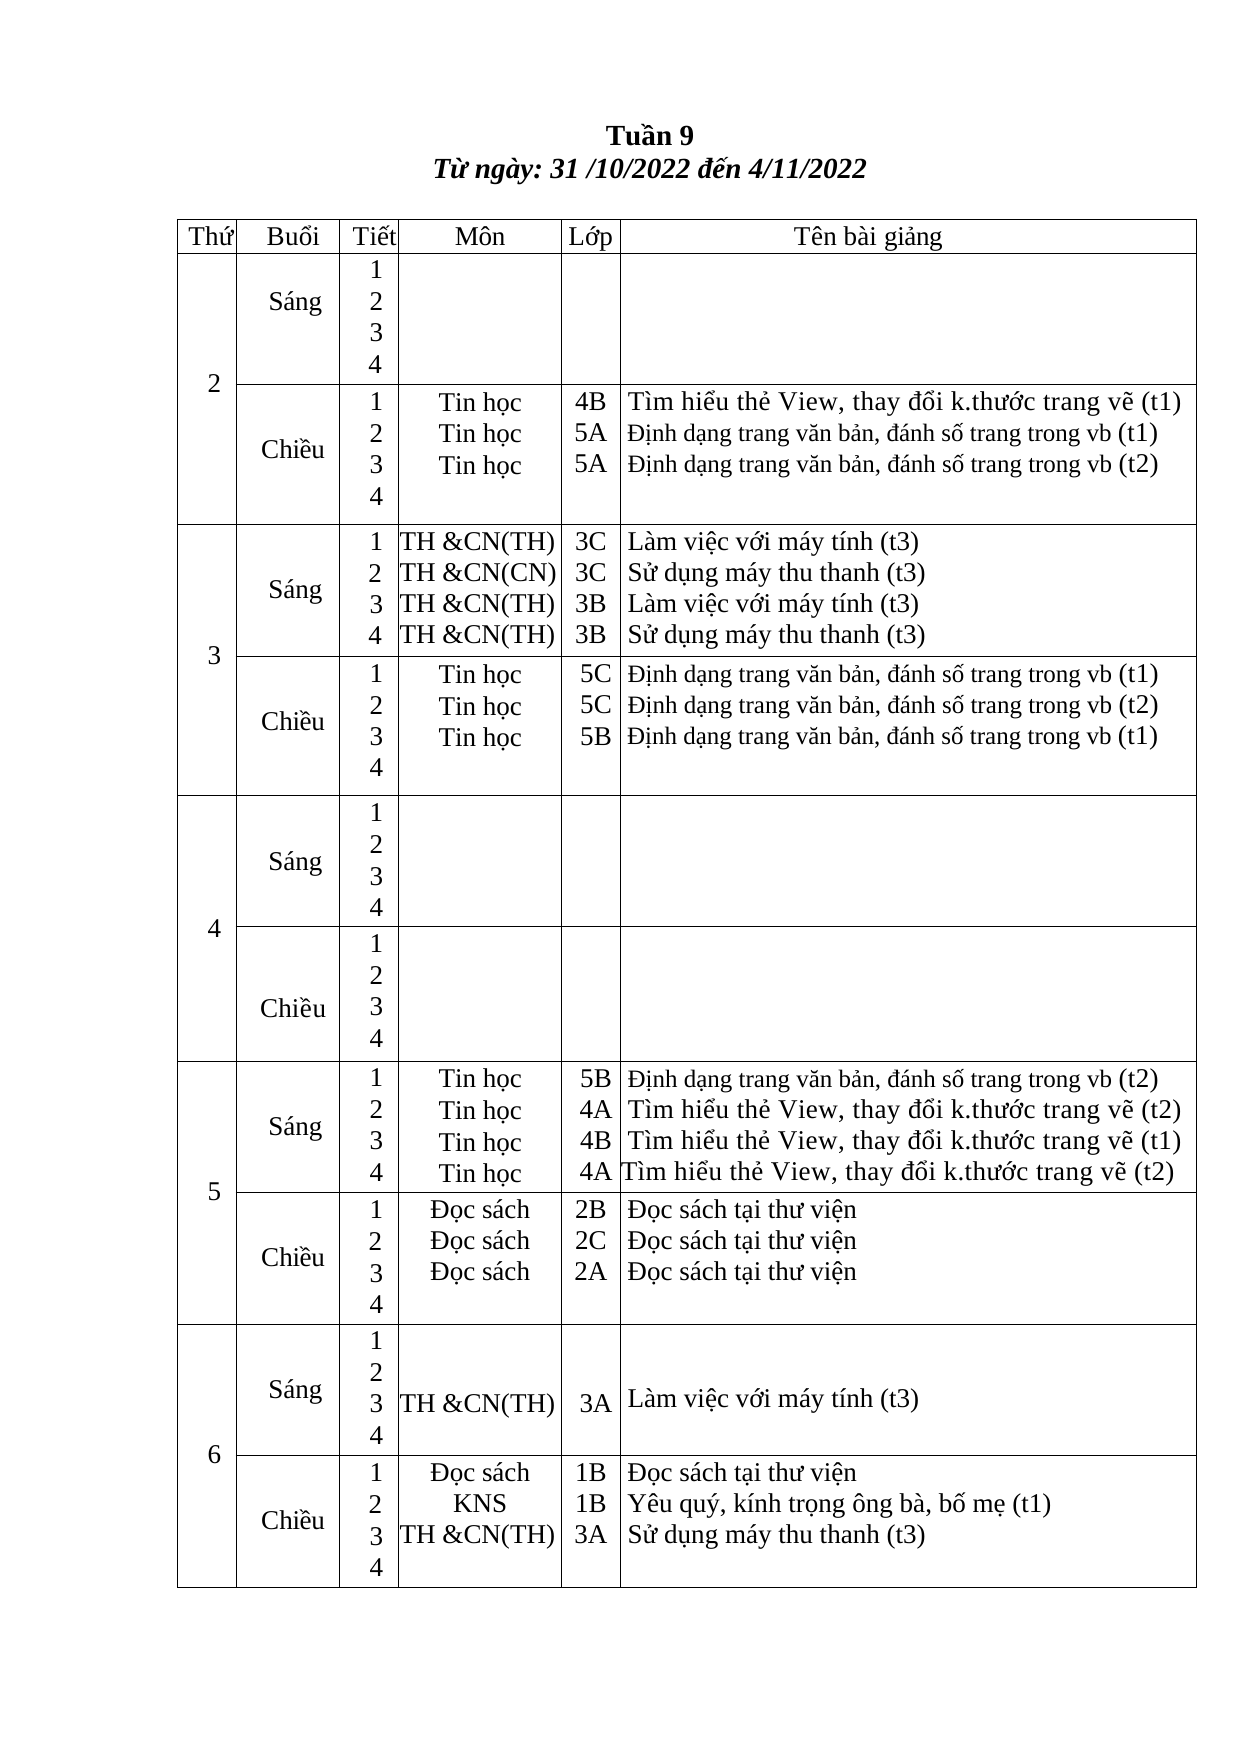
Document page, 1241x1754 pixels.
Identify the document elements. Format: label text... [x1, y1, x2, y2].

table_cell [621, 254, 1196, 384]
table_cell 2B 2C 2A [562, 1193, 620, 1324]
table_cell 1 2 3 4 [340, 254, 398, 384]
table_cell Tin học Tin học Tin học [399, 657, 561, 795]
text Từ ngày: 31 /10/2022 đến 4/11/2022 [177, 152, 1122, 185]
table_cell Tin học Tin học Tin học [399, 385, 561, 524]
table_cell [399, 254, 561, 384]
table_cell Sáng [237, 1062, 339, 1192]
table_cell 1 2 3 4 [340, 927, 398, 1061]
table_cell 3A [562, 1325, 620, 1455]
table_cell Sáng [237, 796, 339, 926]
table_cell 2 [178, 254, 236, 524]
table_cell [399, 927, 561, 1061]
table_cell Chiều [237, 657, 339, 795]
table_cell Tin học Tin học Tin học Tin học [399, 1062, 561, 1192]
table_header Buổi [237, 220, 339, 253]
table_cell Chiều [237, 1456, 339, 1587]
table_cell Sáng [237, 254, 339, 384]
table_cell 1 2 3 4 [340, 525, 398, 656]
table_cell Đọc sách tại thư viện Đọc sách tại thư viện Đọc sách tại thư viện [621, 1193, 1196, 1324]
table_cell Chiều [237, 385, 339, 524]
table_cell Đọc sách Đọc sách Đọc sách [399, 1193, 561, 1324]
table_cell 1B 1B 3A [562, 1456, 620, 1587]
table_cell 4B 5A 5A [562, 385, 620, 524]
table_cell Làm việc với máy tính (t3) [621, 1325, 1196, 1455]
text Tuần 9 [177, 118, 1122, 152]
table_cell [562, 927, 620, 1061]
table_header Môn [399, 220, 561, 253]
table_cell Định dạng trang văn bản, đánh số trang trong vb (t2) Tìm hiểu thẻ View, thay đổi k.thước trang vẽ (t2) Tìm hiểu thẻ View, thay đổi k.thước trang vẽ (t1) Tìm hiểu thẻ View, thay đổi k.thước trang vẽ (t2) [621, 1062, 1196, 1192]
table_cell Định dạng trang văn bản, đánh số trang trong vb (t1) Định dạng trang văn bản, đánh số trang trong vb (t2) Định dạng trang văn bản, đánh số trang trong vb (t1) [621, 657, 1196, 795]
table_cell 3C 3C 3B 3B [562, 525, 620, 656]
table_cell 5B 4A 4B 4A [562, 1062, 620, 1192]
table_cell 6 [178, 1325, 236, 1587]
table_cell Chiều [237, 1193, 339, 1324]
table_cell Sáng [237, 1325, 339, 1455]
table_cell 3 [178, 525, 236, 795]
table_cell 1 2 3 4 [340, 1193, 398, 1324]
table_cell Tìm hiểu thẻ View, thay đổi k.thước trang vẽ (t1) Định dạng trang văn bản, đánh số trang trong vb (t1) Định dạng trang văn bản, đánh số trang trong vb (t2) [621, 385, 1196, 524]
table_header Tên bài giảng [621, 220, 1196, 253]
table_cell Chiều [237, 927, 339, 1061]
table_cell [562, 796, 620, 926]
table_cell [562, 254, 620, 384]
table_cell 1 2 3 4 [340, 385, 398, 524]
table_cell Làm việc với máy tính (t3) Sử dụng máy thu thanh (t3) Làm việc với máy tính (t3) Sử dụng máy thu thanh (t3) [621, 525, 1196, 656]
table_cell TH &CN(TH) TH &CN(CN) TH &CN(TH) TH &CN(TH) [399, 525, 561, 656]
table_header Tiết [340, 220, 398, 253]
table_cell 5C 5C 5B [562, 657, 620, 795]
table_cell Đọc sách KNS TH &CN(TH) [399, 1456, 561, 1587]
table_cell 1 2 3 4 [340, 657, 398, 795]
table_cell 1 2 3 4 [340, 1456, 398, 1587]
table_cell 1 2 3 4 [340, 1325, 398, 1455]
table_header Thứ [178, 220, 236, 253]
table_cell Đọc sách tại thư viện Yêu quý, kính trọng ông bà, bố mẹ (t1) Sử dụng máy thu thanh (t3) [621, 1456, 1196, 1587]
table_cell 1 2 3 4 [340, 796, 398, 926]
table_cell 1 2 3 4 [340, 1062, 398, 1192]
table_cell [621, 927, 1196, 1061]
table_cell TH &CN(TH) [399, 1325, 561, 1455]
table_header Lớp [562, 220, 620, 253]
table_cell Sáng [237, 525, 339, 656]
table_cell [621, 796, 1196, 926]
table_cell 4 [178, 796, 236, 1061]
table_cell 5 [178, 1062, 236, 1324]
table_cell [399, 796, 561, 926]
